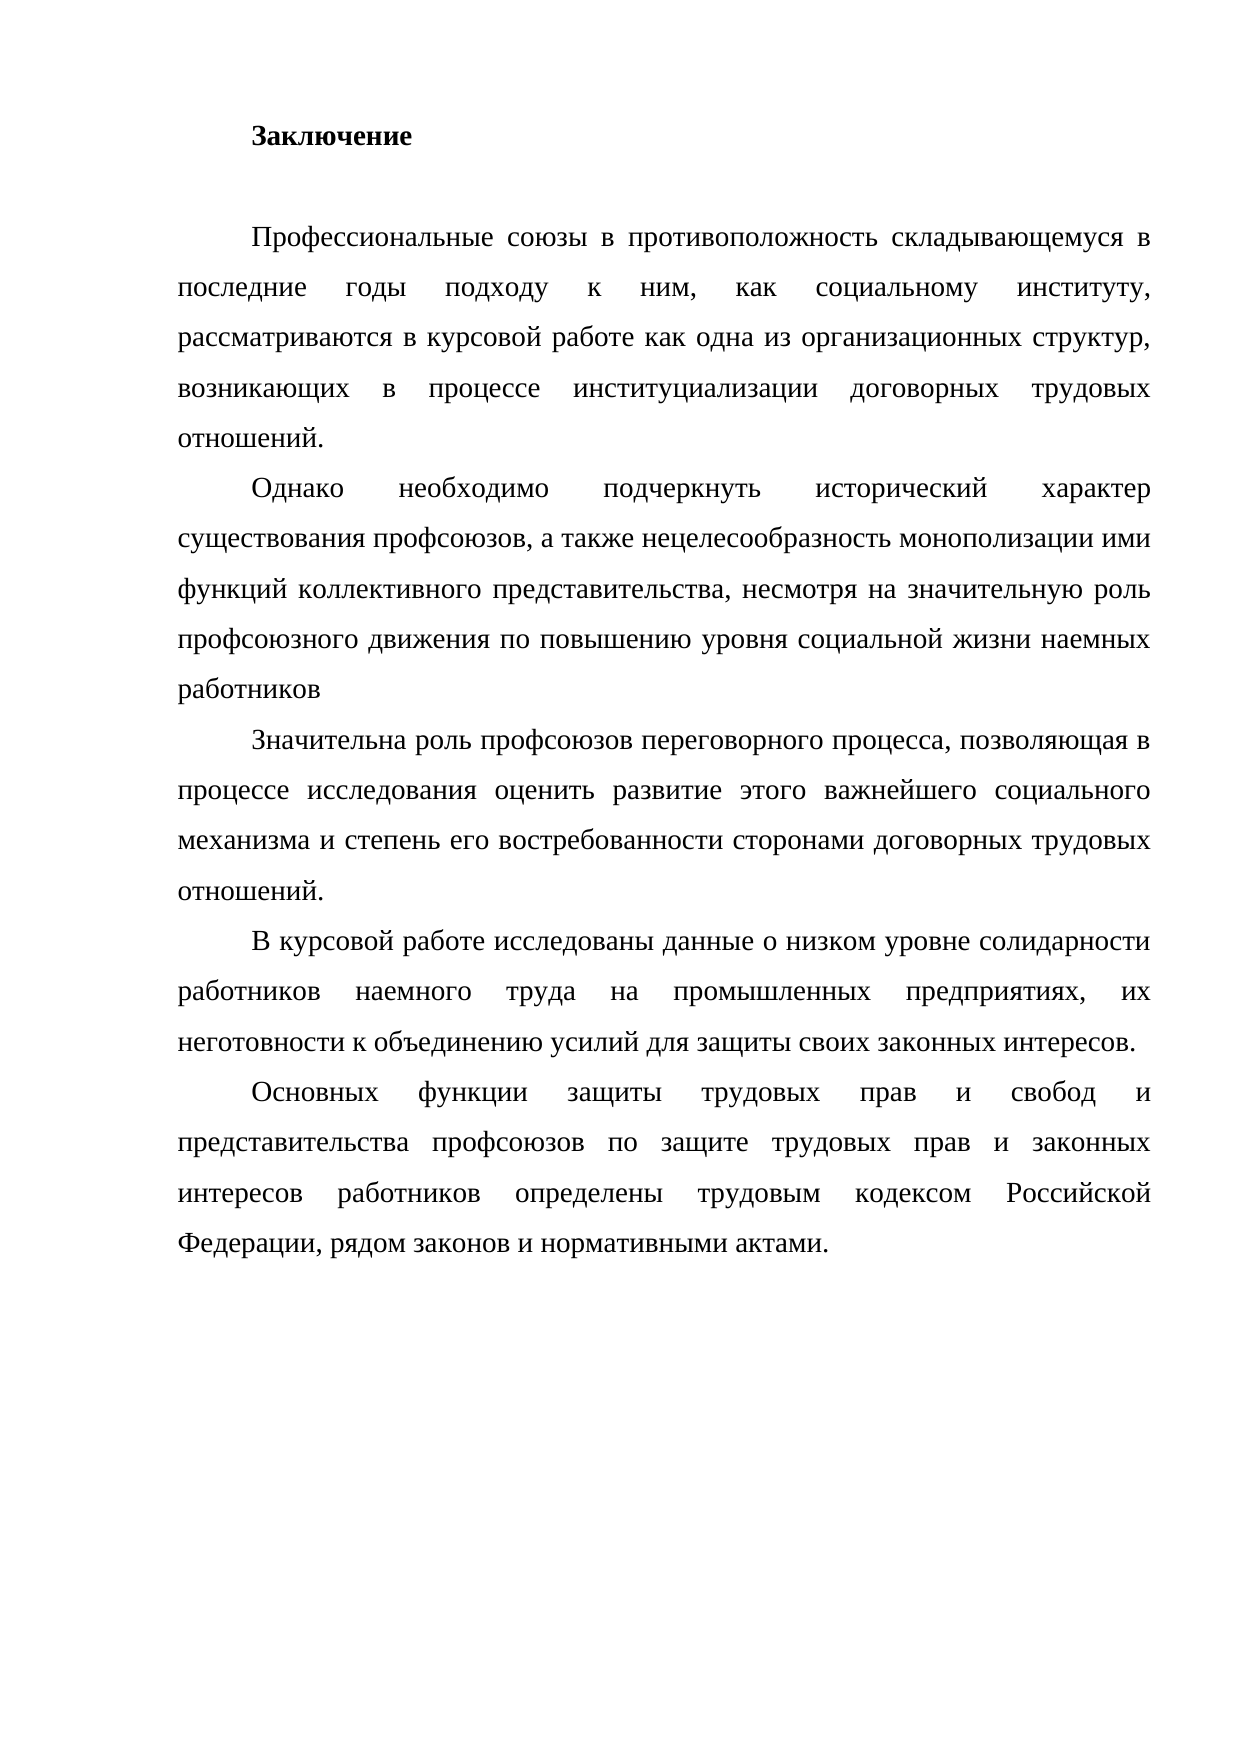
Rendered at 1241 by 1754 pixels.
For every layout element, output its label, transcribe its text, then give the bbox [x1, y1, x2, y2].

text Однако необходимо подчеркнуть исторический характер существования профсоюзов, а также нецелесообразность монополизации ими функций коллективного представительства, несмотря на значительную роль профсоюзного движения по повышению уровня социальной жизни наемных работников [177, 470, 1152, 705]
text Заключение [177, 118, 1152, 152]
text Основных функции защиты трудовых прав и свобод и представительства профсоюзов по защите трудовых прав и законных интересов работников определены трудовым кодексом Российской Федерации, рядом законов и нормативными актами. [177, 1074, 1152, 1258]
text Профессиональные союзы в противоположность складывающемуся в последние годы подходу к ним, как социальному институту, рассматриваются в курсовой работе как одна из организационных структур, возникающих в процессе институциализации договорных трудовых отношений. [177, 219, 1152, 453]
text В курсовой работе исследованы данные о низком уровне солидарности работников наемного труда на промышленных предприятиях, их неготовности к объединению усилий для защиты своих законных интересов. [177, 923, 1152, 1057]
text Значительна роль профсоюзов переговорного процесса, позволяющая в процессе исследования оценить развитие этого важнейшего социального механизма и степень его востребованности сторонами договорных трудовых отношений. [177, 722, 1152, 906]
